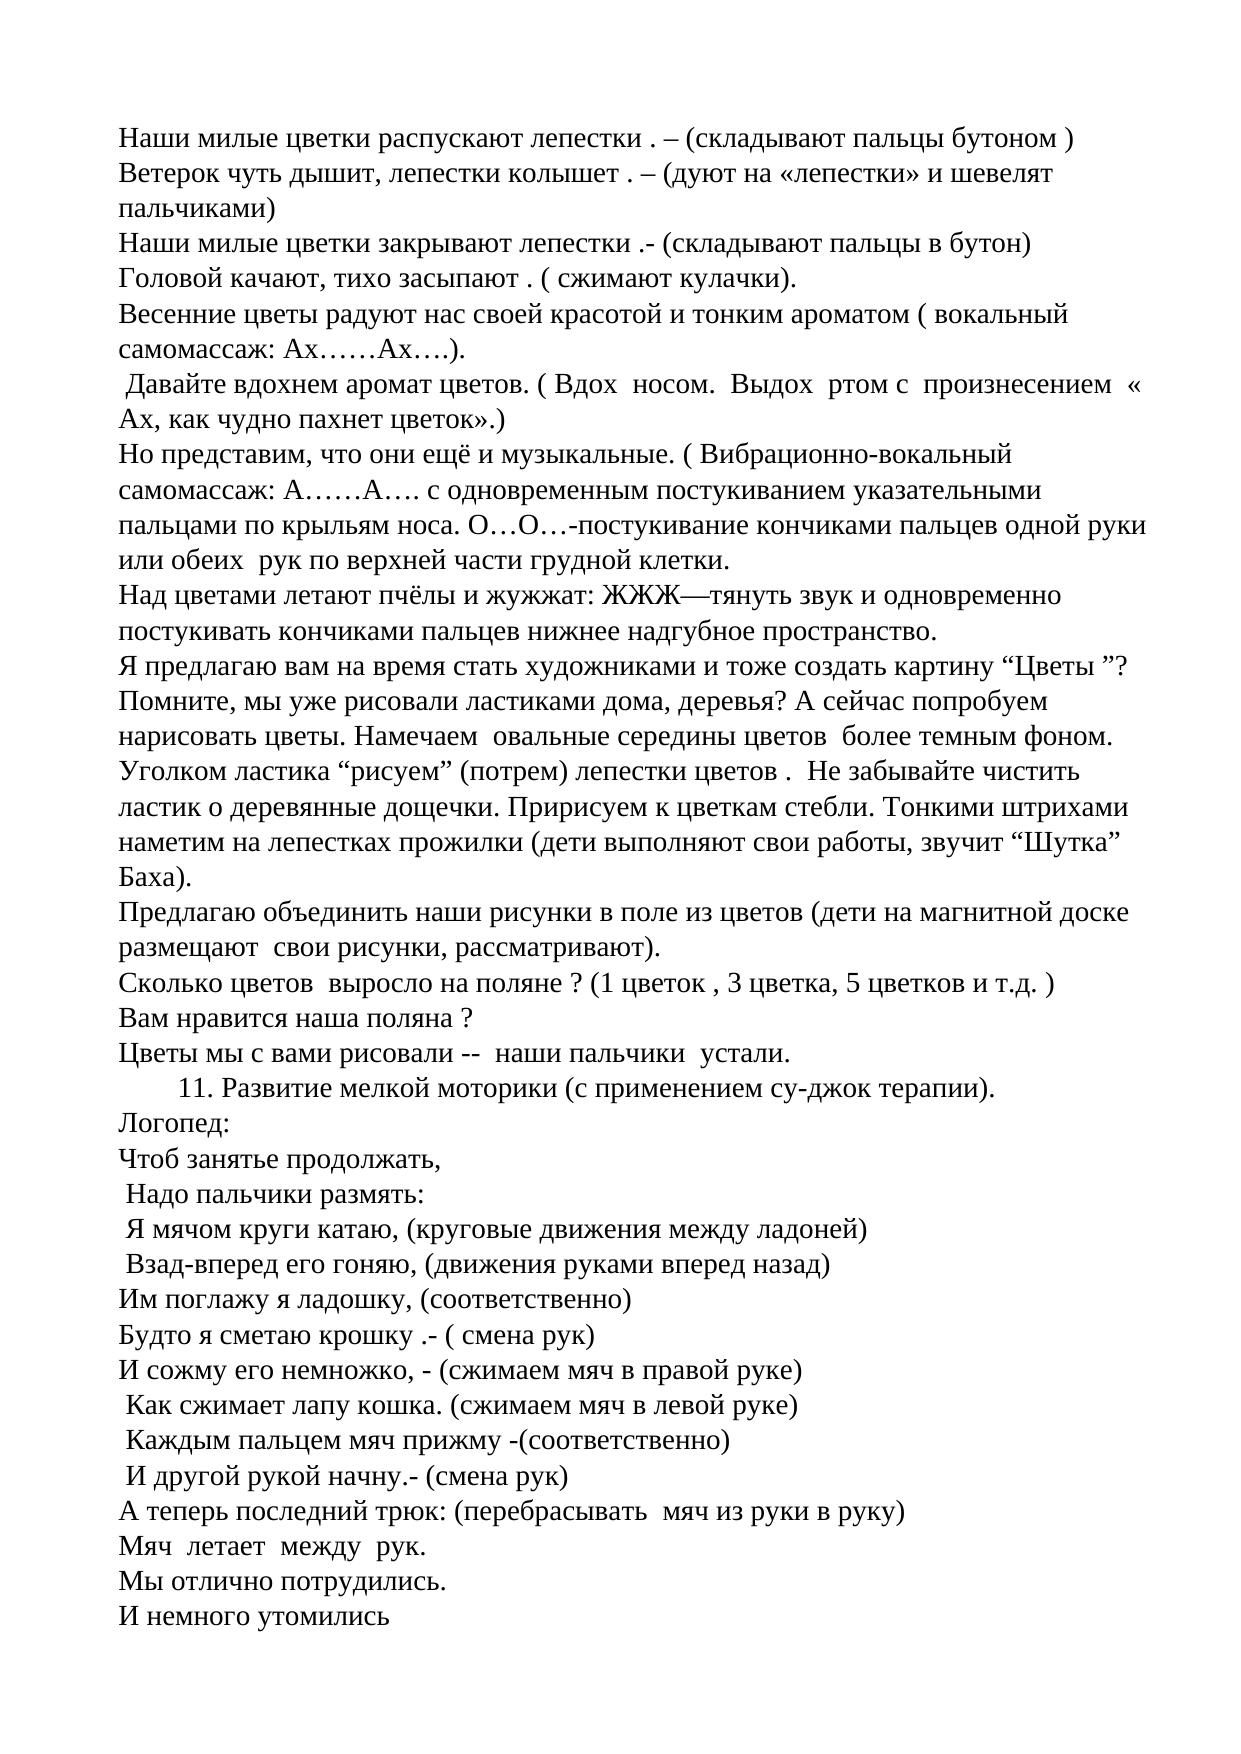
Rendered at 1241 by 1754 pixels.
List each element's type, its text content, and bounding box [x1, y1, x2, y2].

text Как сжимает лапу кошка. (сжимаем мяч в левой руке) [118, 1386, 1152, 1421]
text Им поглажу я ладошку, (соответственно) [118, 1280, 1152, 1315]
text Сколько цветов выросло на поляне ? (1 цветок , 3 цветка, 5 цветков и т.д. ) [118, 963, 1152, 998]
text Над цветами летают пчёлы и жужжат: ЖЖЖ—тянуть звук и одновременно постукивать кончиками пальцев нижнее надгубное пространство. [118, 576, 1152, 646]
text Наши милые цветки закрывают лепестки .- (складывают пальцы в бутон) [118, 224, 1152, 259]
text Чтоб занятье продолжать, [118, 1139, 1152, 1174]
text Цветы мы с вами рисовали -- наши пальчики устали. [118, 1033, 1152, 1069]
text 11. Развитие мелкой моторики (с применением су-джок терапии). [177, 1069, 1152, 1104]
text И немного утомились [118, 1597, 1152, 1632]
text Весенние цветы радуют нас своей красотой и тонким ароматом ( вокальный самомассаж: Ах……Ах….). [118, 294, 1152, 364]
text Каждым пальцем мяч прижму -(соответственно) [118, 1421, 1152, 1456]
text И другой рукой начну.- (смена рук) [118, 1456, 1152, 1491]
text Давайте вдохнем аромат цветов. ( Вдох носом. Выдох ртом с произнесением « Ах, как чудно пахнет цветок».) [118, 364, 1152, 435]
text Надо пальчики размять: [118, 1174, 1152, 1209]
text Головой качают, тихо засыпают . ( сжимают кулачки). [118, 259, 1152, 294]
text Логопед: [118, 1104, 1152, 1139]
text Наши милые цветки распускают лепестки . – (складывают пальцы бутоном ) [118, 118, 1152, 153]
text Я предлагаю вам на время стать художниками и тоже создать картину “Цветы ”? Помните, мы уже рисовали ластиками дома, деревья? А сейчас попробуем нарисовать цветы. Намечаем овальные середины цветов более темным фоном. Уголком ластика “рисуем” (потрем) лепестки цветов . Не забывайте чистить ластик о деревянные дощечки. Пририсуем к цветкам стебли. Тонкими штрихами наметим на лепестках прожилки (дети выполняют свои работы, звучит “Шутка” Баха). [118, 646, 1152, 893]
text И сожму его немножко, - (сжимаем мяч в правой руке) [118, 1350, 1152, 1386]
text Ветерок чуть дышит, лепестки колышет . – (дуют на «лепестки» и шевелят пальчиками) [118, 153, 1152, 224]
text А теперь последний трюк: (перебрасывать мяч из руки в руку) [118, 1491, 1152, 1526]
text Вам нравится наша поляна ? [118, 998, 1152, 1033]
text Предлагаю объединить наши рисунки в поле из цветов (дети на магнитной доске размещают свои рисунки, рассматривают). [118, 893, 1152, 963]
text Мы отлично потрудились. [118, 1562, 1152, 1597]
text Но представим, что они ещё и музыкальные. ( Вибрационно-вокальный самомассаж: А……А…. с одновременным постукиванием указательными пальцами по крыльям носа. О…О…-постукивание кончиками пальцев одной руки или обеих рук по верхней части грудной клетки. [118, 435, 1152, 576]
text Будто я сметаю крошку .- ( смена рук) [118, 1315, 1152, 1350]
text Я мячом круги катаю, (круговые движения между ладоней) [118, 1209, 1152, 1245]
text Взад-вперед его гоняю, (движения руками вперед назад) [118, 1245, 1152, 1280]
text Мяч летает между рук. [118, 1526, 1152, 1562]
